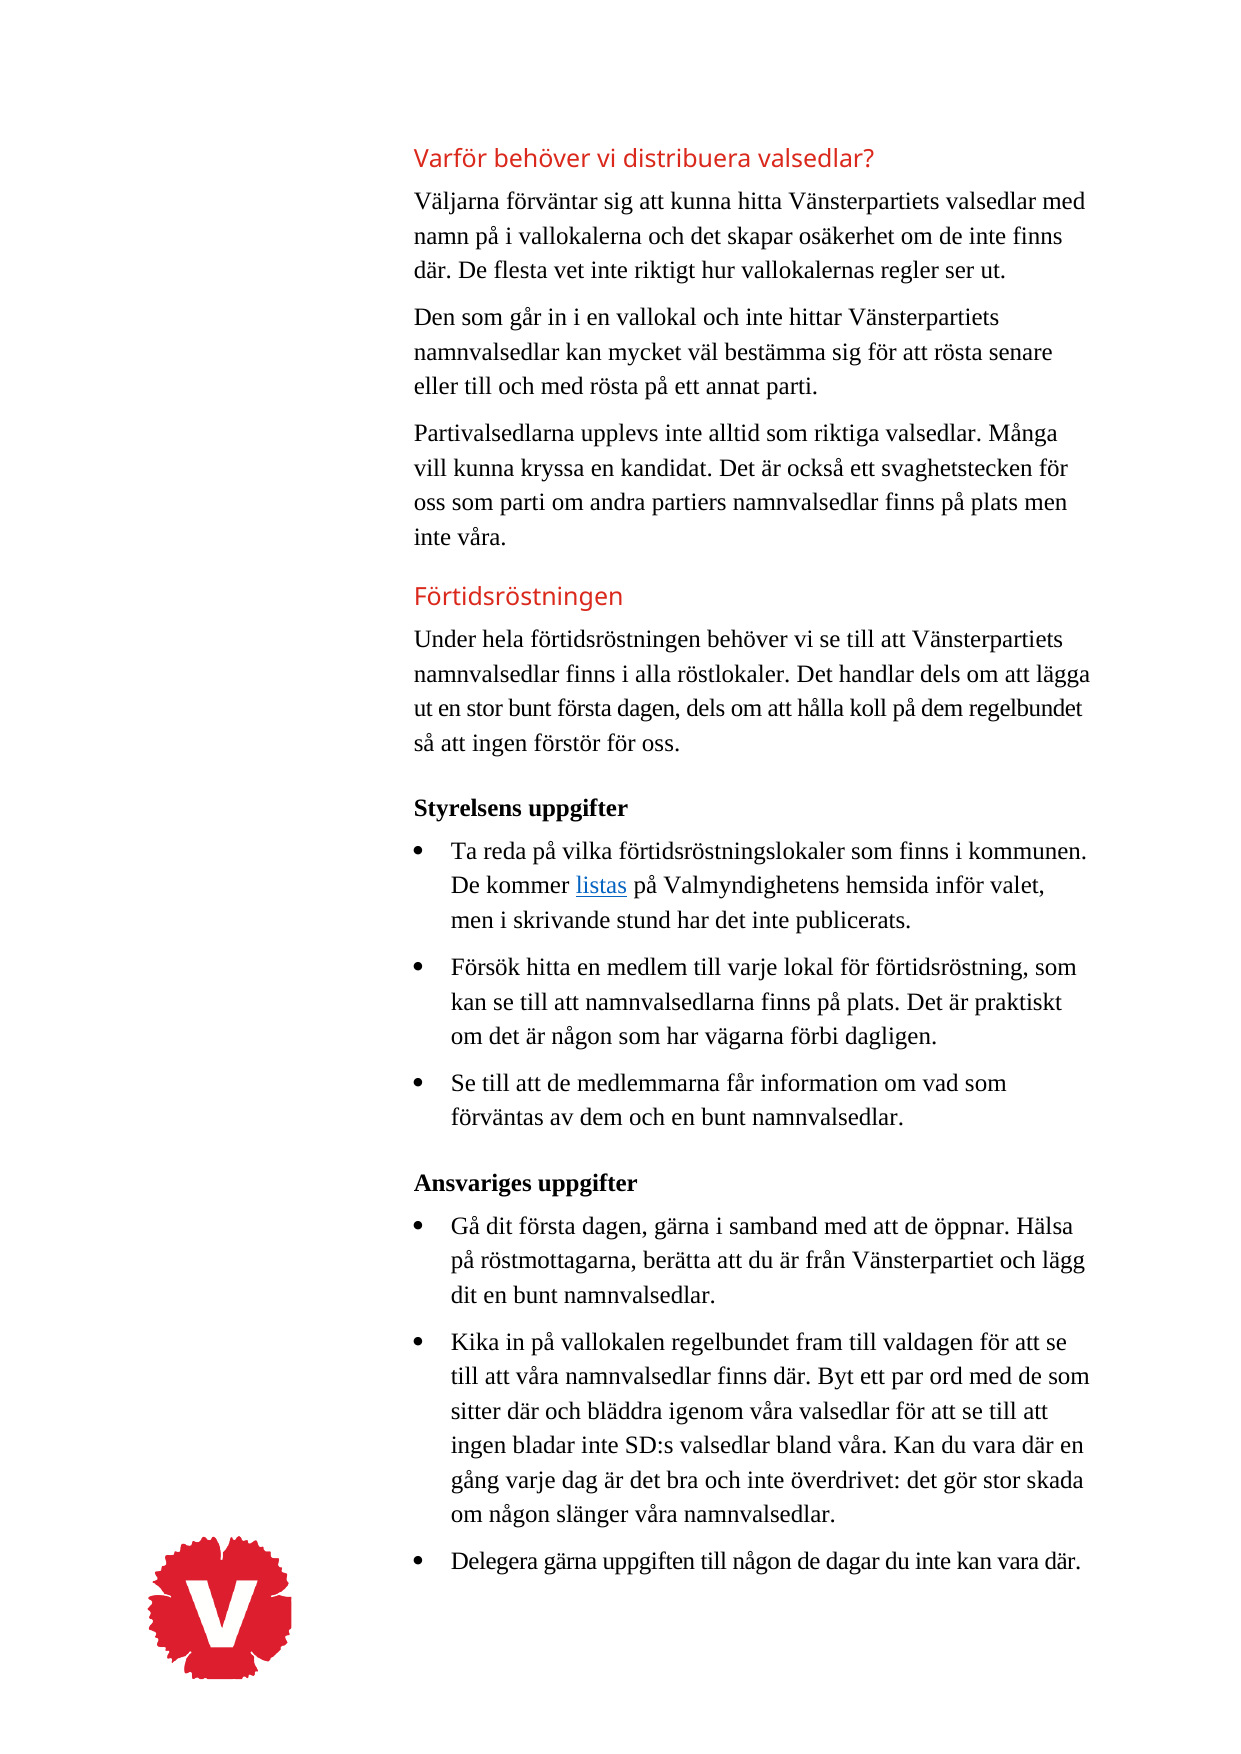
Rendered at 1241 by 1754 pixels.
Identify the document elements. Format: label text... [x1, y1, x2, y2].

list Försök hitta en medlem till varje lokal för förtidsröstning, som kan se till att namnvalsedlarna finns på plats. Det är praktiskt om det är någon som har vägarna förbi dagligen. [413, 952, 1092, 1050]
subtitle Ansvariges uppgifter [413, 1168, 1092, 1197]
text Väljarna förväntar sig att kunna hitta Vänsterpartiets valsedlar med namn på i vallokalerna och det skapar osäkerhet om de inte finns där. De flesta vet inte riktigt hur vallokalernas regler ser ut. [413, 186, 1092, 284]
list Ta reda på vilka förtidsröstningslokaler som finns i kommunen. De kommer listas på Valmyndighetens hemsida inför valet, men i skrivande stund har det inte publicerats. [413, 836, 1092, 934]
picture [147, 1535, 292, 1680]
list Gå dit första dagen, gärna i samband med att de öppnar. Hälsa på röstmottagarna, berätta att du är från Vänsterpartiet och lägg dit en bunt namnvalsedlar. [413, 1211, 1092, 1309]
list Kika in på vallokalen regelbundet fram till valdagen för att se till att våra namnvalsedlar finns där. Byt ett par ord med de som sitter där och bläddra igenom våra valsedlar för att se till att ingen bladar inte SD:s valsedlar bland våra. Kan du vara där en gång varje dag är det bra och inte överdrivet: det gör stor skada om någon slänger våra namnvalsedlar. [413, 1327, 1092, 1528]
text Under hela förtidsröstningen behöver vi se till att Vänsterpartiets namnvalsedlar finns i alla röstlokaler. Det handlar dels om att lägga ut en stor bunt första dagen, dels om att hålla koll på dem regelbundet så att ingen förstör för oss. [413, 624, 1092, 756]
subtitle Förtidsröstningen [413, 581, 1092, 612]
subtitle Styrelsens uppgifter [413, 793, 1092, 822]
subtitle Varför behöver vi distribuera valsedlar? [413, 143, 1092, 174]
text Den som går in i en vallokal och inte hittar Vänsterpartiets namnvalsedlar kan mycket väl bestämma sig för att rösta senare eller till och med rösta på ett annat parti. [413, 302, 1092, 400]
text Partivalsedlarna upplevs inte alltid som riktiga valsedlar. Många vill kunna kryssa en kandidat. Det är också ett svaghetstecken för oss som parti om andra partiers namnvalsedlar finns på plats men inte våra. [413, 418, 1092, 550]
list Delegera gärna uppgiften till någon de dagar du inte kan vara där. [413, 1546, 1092, 1575]
list Se till att de medlemmarna får information om vad som förväntas av dem och en bunt namnvalsedlar. [413, 1068, 1092, 1131]
